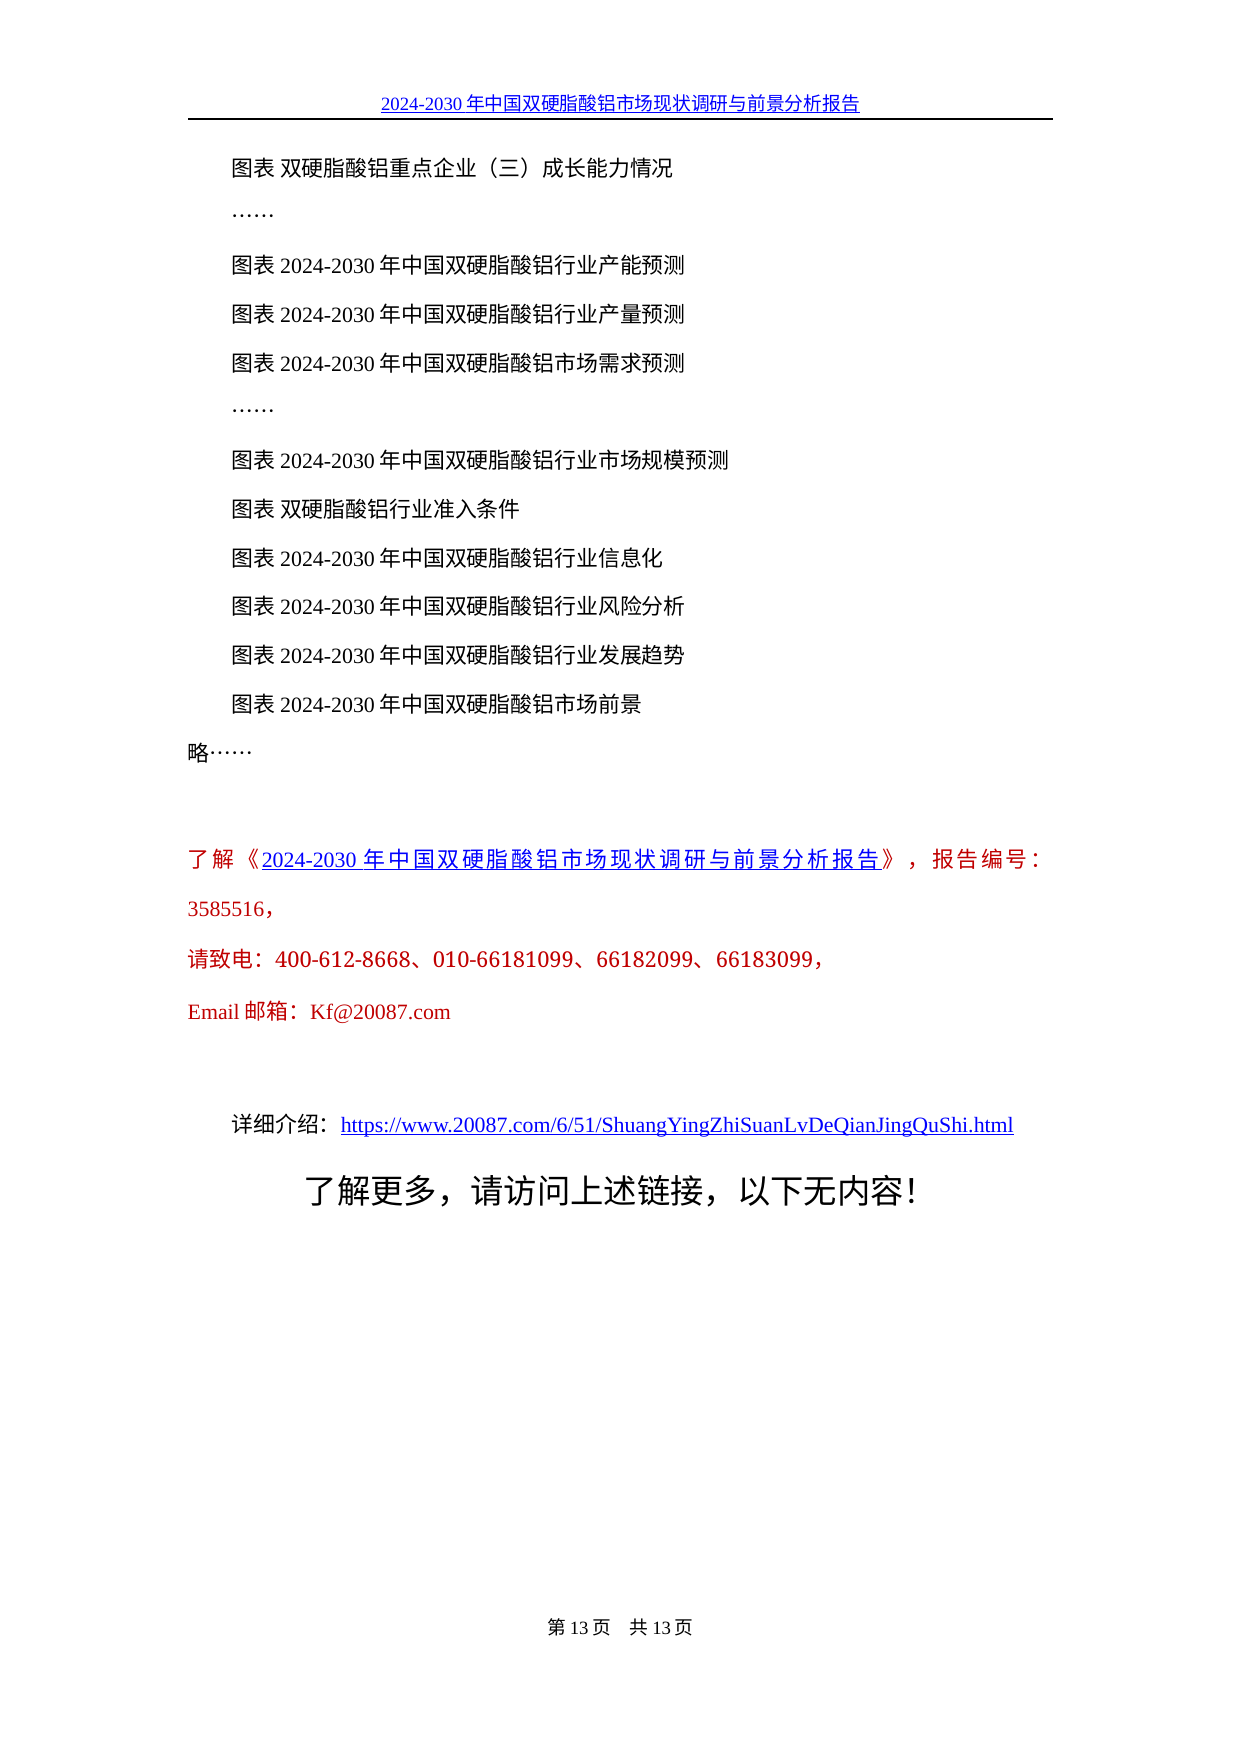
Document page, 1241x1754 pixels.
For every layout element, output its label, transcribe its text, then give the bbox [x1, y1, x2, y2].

text Email邮箱：Kf@20087.com [187, 993, 1053, 1026]
text 请致电：400-612-8668、010-66181099、66182099、66183099， [187, 942, 1053, 974]
title 了解更多，请访问上述链接，以下无内容！ [187, 1156, 1053, 1221]
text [187, 150, 1053, 768]
text 了解《2024-2030年中国双硬脂酸铝市场现状调研与前景分析报告》，报告编号：3585516， [187, 842, 1053, 923]
text 详细介绍：https://www.20087.com/6/51/ShuangYingZhiSuanLvDeQianJingQuShi.html [187, 1106, 1053, 1139]
